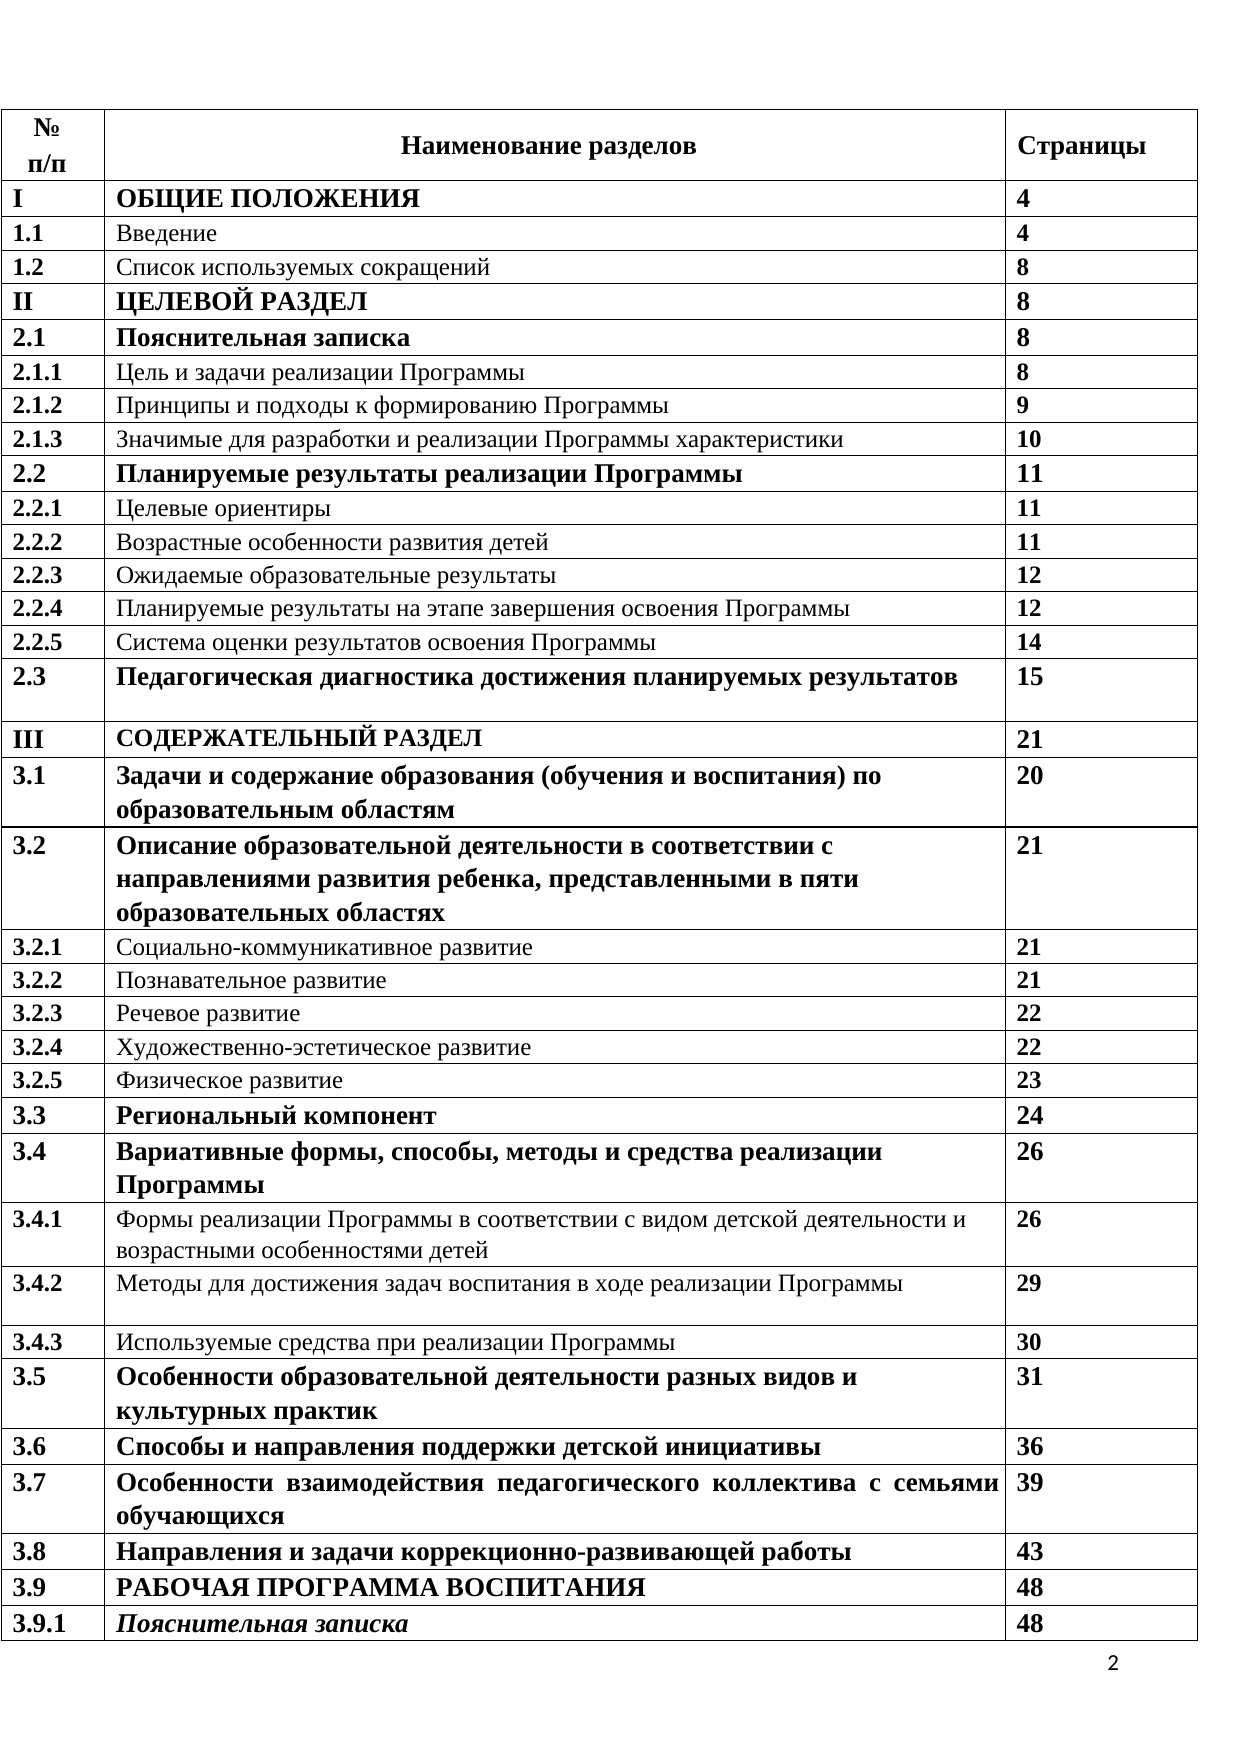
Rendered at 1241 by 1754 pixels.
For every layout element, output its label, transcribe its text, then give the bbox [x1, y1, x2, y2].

table_cell 2.1.1 [2, 356, 104, 388]
table_cell Цель и задачи реализации Программы [105, 356, 1005, 388]
table_cell 3.4.2 [2, 1267, 104, 1325]
table_cell Способы и направления поддержки детской инициативы [105, 1429, 1005, 1463]
table_cell 12 [1006, 559, 1197, 591]
table_cell Методы для достижения задач воспитания в ходе реализации Программы [105, 1267, 1005, 1325]
table_cell 22 [1006, 1031, 1197, 1063]
table_cell 22 [1006, 997, 1197, 1030]
table_cell 3.4 [2, 1134, 104, 1202]
table_cell 43 [1006, 1534, 1197, 1569]
table_header № п/п [2, 110, 104, 180]
table_cell 15 [1006, 659, 1197, 721]
table_cell Особенности образовательной деятельности разных видов и культурных практик [105, 1359, 1005, 1428]
table_cell 2.2.3 [2, 559, 104, 591]
table_cell Социально-коммуникативное развитие [105, 930, 1005, 963]
table_cell 2.3 [2, 659, 104, 721]
table_cell Физическое развитие [105, 1064, 1005, 1097]
table_cell 26 [1006, 1134, 1197, 1202]
table_cell 39 [1006, 1465, 1197, 1533]
table_cell 1.2 [2, 251, 104, 283]
table_cell Система оценки результатов освоения Программы [105, 626, 1005, 658]
table_cell РАБОЧАЯ ПРОГРАММА ВОСПИТАНИЯ [105, 1570, 1005, 1604]
table_cell Целевые ориентиры [105, 492, 1005, 524]
table_cell Описание образовательной деятельности в соответствии с направлениями развития ребенка, представленными в пяти образовательных областях [105, 828, 1005, 929]
table_cell Направления и задачи коррекционно-развивающей работы [105, 1534, 1005, 1569]
table_cell 11 [1006, 492, 1197, 524]
table_cell 2.2.4 [2, 592, 104, 624]
table_cell Возрастные особенности развития детей [105, 525, 1005, 558]
table_cell Принципы и подходы к формированию Программы [105, 389, 1005, 422]
table_cell 30 [1006, 1326, 1197, 1358]
table_cell Задачи и содержание образования (обучения и воспитания) по образовательным областям [105, 758, 1005, 826]
table_cell 31 [1006, 1359, 1197, 1428]
table_cell 21 [1006, 722, 1197, 757]
table_cell Художественно-эстетическое развитие [105, 1031, 1005, 1063]
table_cell 3.3 [2, 1098, 104, 1132]
table_cell 4 [1006, 181, 1197, 216]
table_cell 21 [1006, 930, 1197, 963]
table_cell 26 [1006, 1203, 1197, 1266]
table_cell 14 [1006, 626, 1197, 658]
table_cell 24 [1006, 1098, 1197, 1132]
table_cell Речевое развитие [105, 997, 1005, 1030]
table_cell 3.8 [2, 1534, 104, 1569]
table_cell 48 [1006, 1570, 1197, 1604]
table_cell 11 [1006, 456, 1197, 491]
table_cell 8 [1006, 356, 1197, 388]
table_cell 3.2 [2, 828, 104, 929]
table_cell ЦЕЛЕВОЙ РАЗДЕЛ [105, 284, 1005, 319]
table_cell 3.4.3 [2, 1326, 104, 1358]
table_cell 3.2.4 [2, 1031, 104, 1063]
table_cell 3.2.1 [2, 930, 104, 963]
table_cell Вариативные формы, способы, методы и средства реализации Программы [105, 1134, 1005, 1202]
table_cell 2.2.5 [2, 626, 104, 658]
table_cell Пояснительная записка [105, 320, 1005, 355]
table_cell 3.2.3 [2, 997, 104, 1030]
table_header Страницы [1006, 110, 1197, 180]
table_cell 3.1 [2, 758, 104, 826]
table_cell I [2, 181, 104, 216]
table_cell 10 [1006, 423, 1197, 455]
table_cell 3.5 [2, 1359, 104, 1428]
table_cell 2.2.2 [2, 525, 104, 558]
table_cell Познавательное развитие [105, 964, 1005, 996]
table_cell 8 [1006, 251, 1197, 283]
table_cell Введение [105, 217, 1005, 249]
table_cell 29 [1006, 1267, 1197, 1325]
table_cell Планируемые результаты на этапе завершения освоения Программы [105, 592, 1005, 624]
table_cell Пояснительная записка [105, 1606, 1005, 1640]
table_cell Используемые средства при реализации Программы [105, 1326, 1005, 1358]
table_cell 2.1.3 [2, 423, 104, 455]
table_cell 3.9 [2, 1570, 104, 1604]
table_cell II [2, 284, 104, 319]
table_cell 2.2.1 [2, 492, 104, 524]
table_cell 36 [1006, 1429, 1197, 1463]
table_cell 2.1.2 [2, 389, 104, 422]
table_cell III [2, 722, 104, 757]
table_cell 2.2 [2, 456, 104, 491]
table_cell 9 [1006, 389, 1197, 422]
table_cell 3.4.1 [2, 1203, 104, 1266]
table_cell 2.1 [2, 320, 104, 355]
table_cell Особенности взаимодействия педагогического коллектива с семьями обучающихся [105, 1465, 1005, 1533]
table_cell СОДЕРЖАТЕЛЬНЫЙ РАЗДЕЛ [105, 722, 1005, 757]
table_cell 8 [1006, 320, 1197, 355]
table_cell 3.2.2 [2, 964, 104, 996]
table_cell 21 [1006, 828, 1197, 929]
table_cell 8 [1006, 284, 1197, 319]
table_cell 1.1 [2, 217, 104, 249]
table_cell Список используемых сокращений [105, 251, 1005, 283]
table_cell 3.6 [2, 1429, 104, 1463]
table_cell 3.9.1 [2, 1606, 104, 1640]
table_cell 11 [1006, 525, 1197, 558]
table_header Наименование разделов [105, 110, 1005, 180]
table_cell 3.2.5 [2, 1064, 104, 1097]
table_cell 23 [1006, 1064, 1197, 1097]
table_cell 12 [1006, 592, 1197, 624]
table_cell 21 [1006, 964, 1197, 996]
table_cell Региональный компонент [105, 1098, 1005, 1132]
table_cell Ожидаемые образовательные результаты [105, 559, 1005, 591]
table_cell Планируемые результаты реализации Программы [105, 456, 1005, 491]
table_cell Формы реализации Программы в соответствии с видом детской деятельности и возрастными особенностями детей [105, 1203, 1005, 1266]
table_cell ОБЩИЕ ПОЛОЖЕНИЯ [105, 181, 1005, 216]
table_cell Педагогическая диагностика достижения планируемых результатов [105, 659, 1005, 721]
table_cell 4 [1006, 217, 1197, 249]
table_cell 3.7 [2, 1465, 104, 1533]
table_cell 48 [1006, 1606, 1197, 1640]
table_cell 20 [1006, 758, 1197, 826]
table_cell Значимые для разработки и реализации Программы характеристики [105, 423, 1005, 455]
